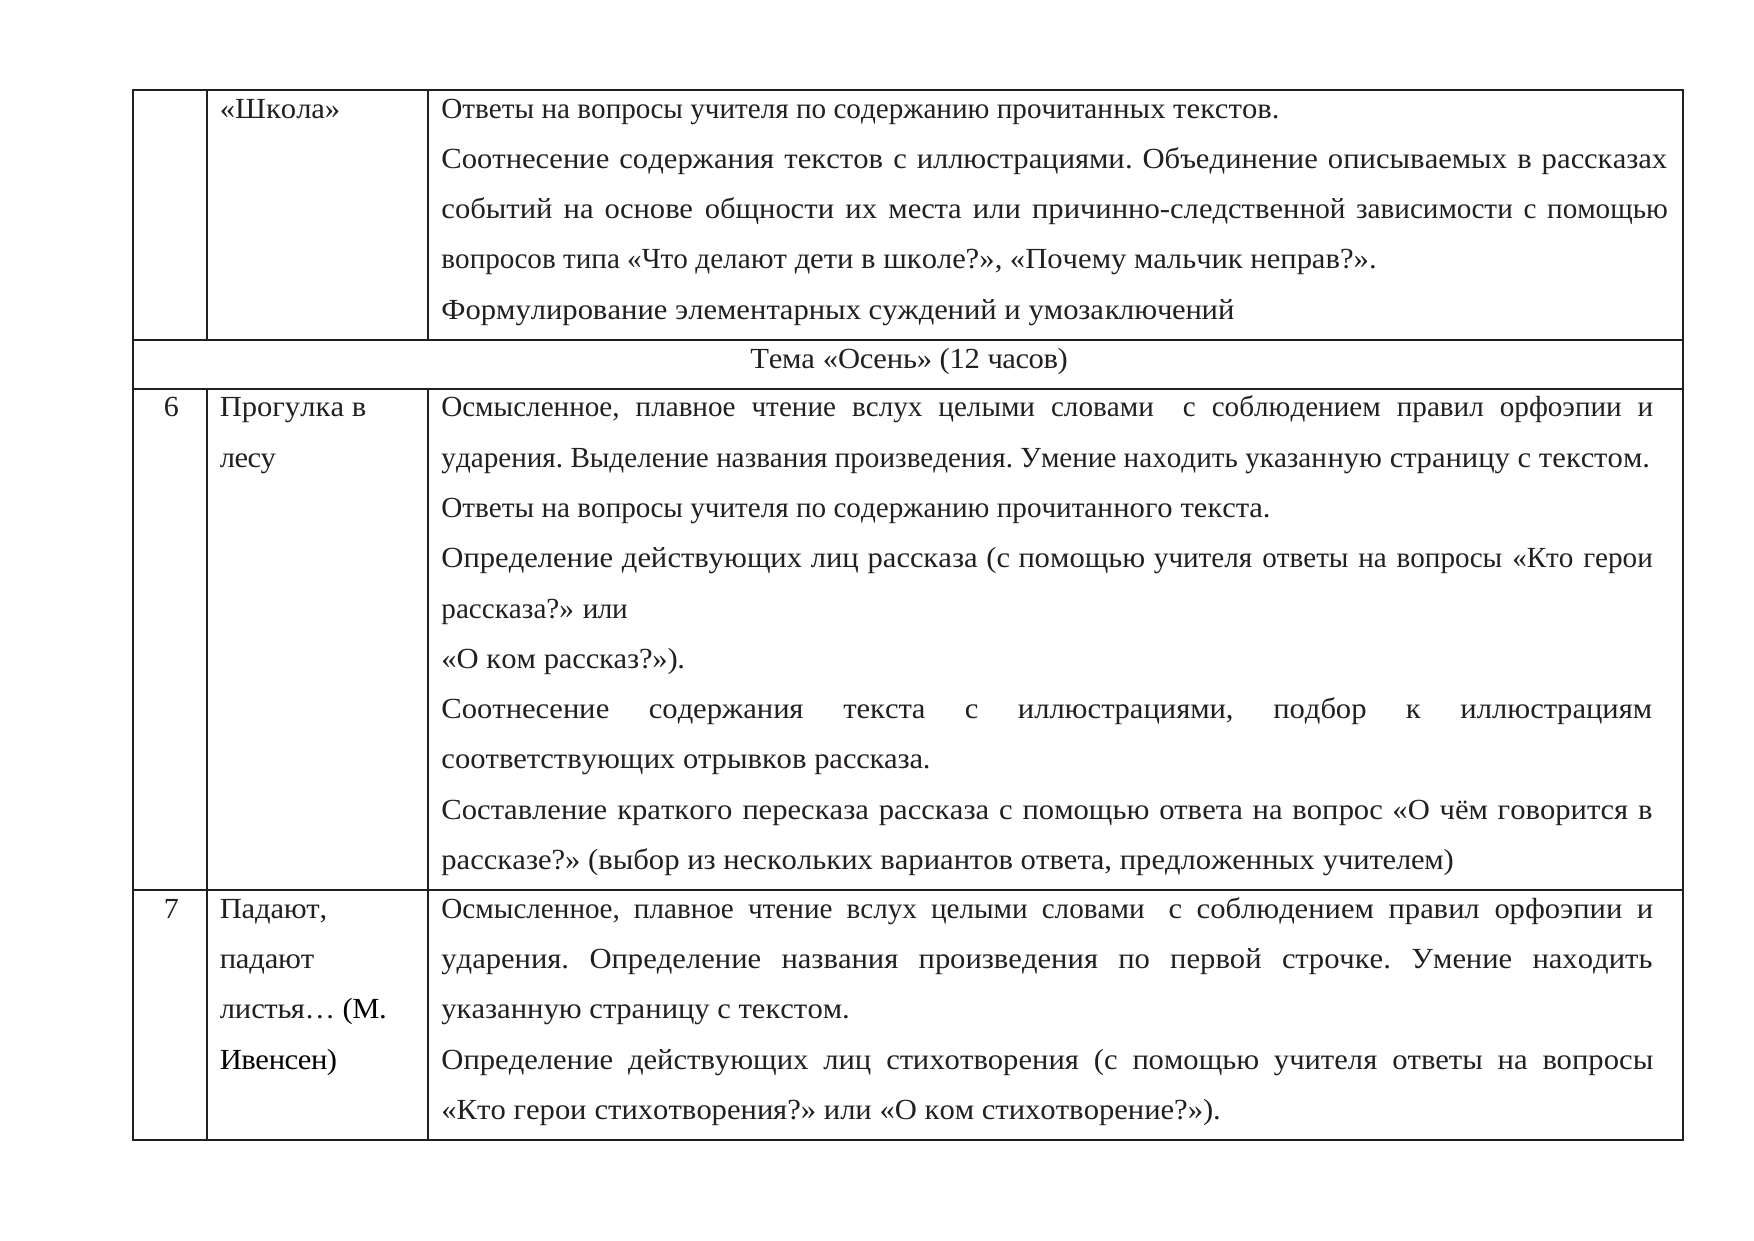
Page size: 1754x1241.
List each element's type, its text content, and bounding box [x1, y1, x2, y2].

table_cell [429, 91, 1682, 339]
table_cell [429, 891, 1682, 1139]
table_cell Осмысленное, плавное чтение вслух целыми словами с соблюдением правил орфоэпии и ударения. Выделение названия произведения. Умение находить указанную страницу с текстом. Ответы на вопросы учителя по содержанию прочитанного текста. Определение действующих лиц рассказа (с помощью учителя ответы на вопросы «Кто герои рассказа?» или «О ком рассказ?»). Соотнесение содержания текста с иллюстрациями, подбор к иллюстрациям соответствующих отрывков рассказа. Составление краткого пересказа рассказа с помощью ответа на вопрос «О чём говорится в рассказе?» (выбор из нескольких вариантов ответа, предложенных учителем) [429, 390, 1682, 889]
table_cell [208, 891, 427, 1139]
table_cell 6 [134, 390, 206, 889]
table_cell 5 [134, 91, 206, 339]
table_cell Тема «Осень» (12 часов) [134, 341, 1682, 387]
table_cell 7 [134, 891, 206, 1139]
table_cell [208, 91, 427, 339]
table_cell Прогулка в лесу [208, 390, 427, 889]
